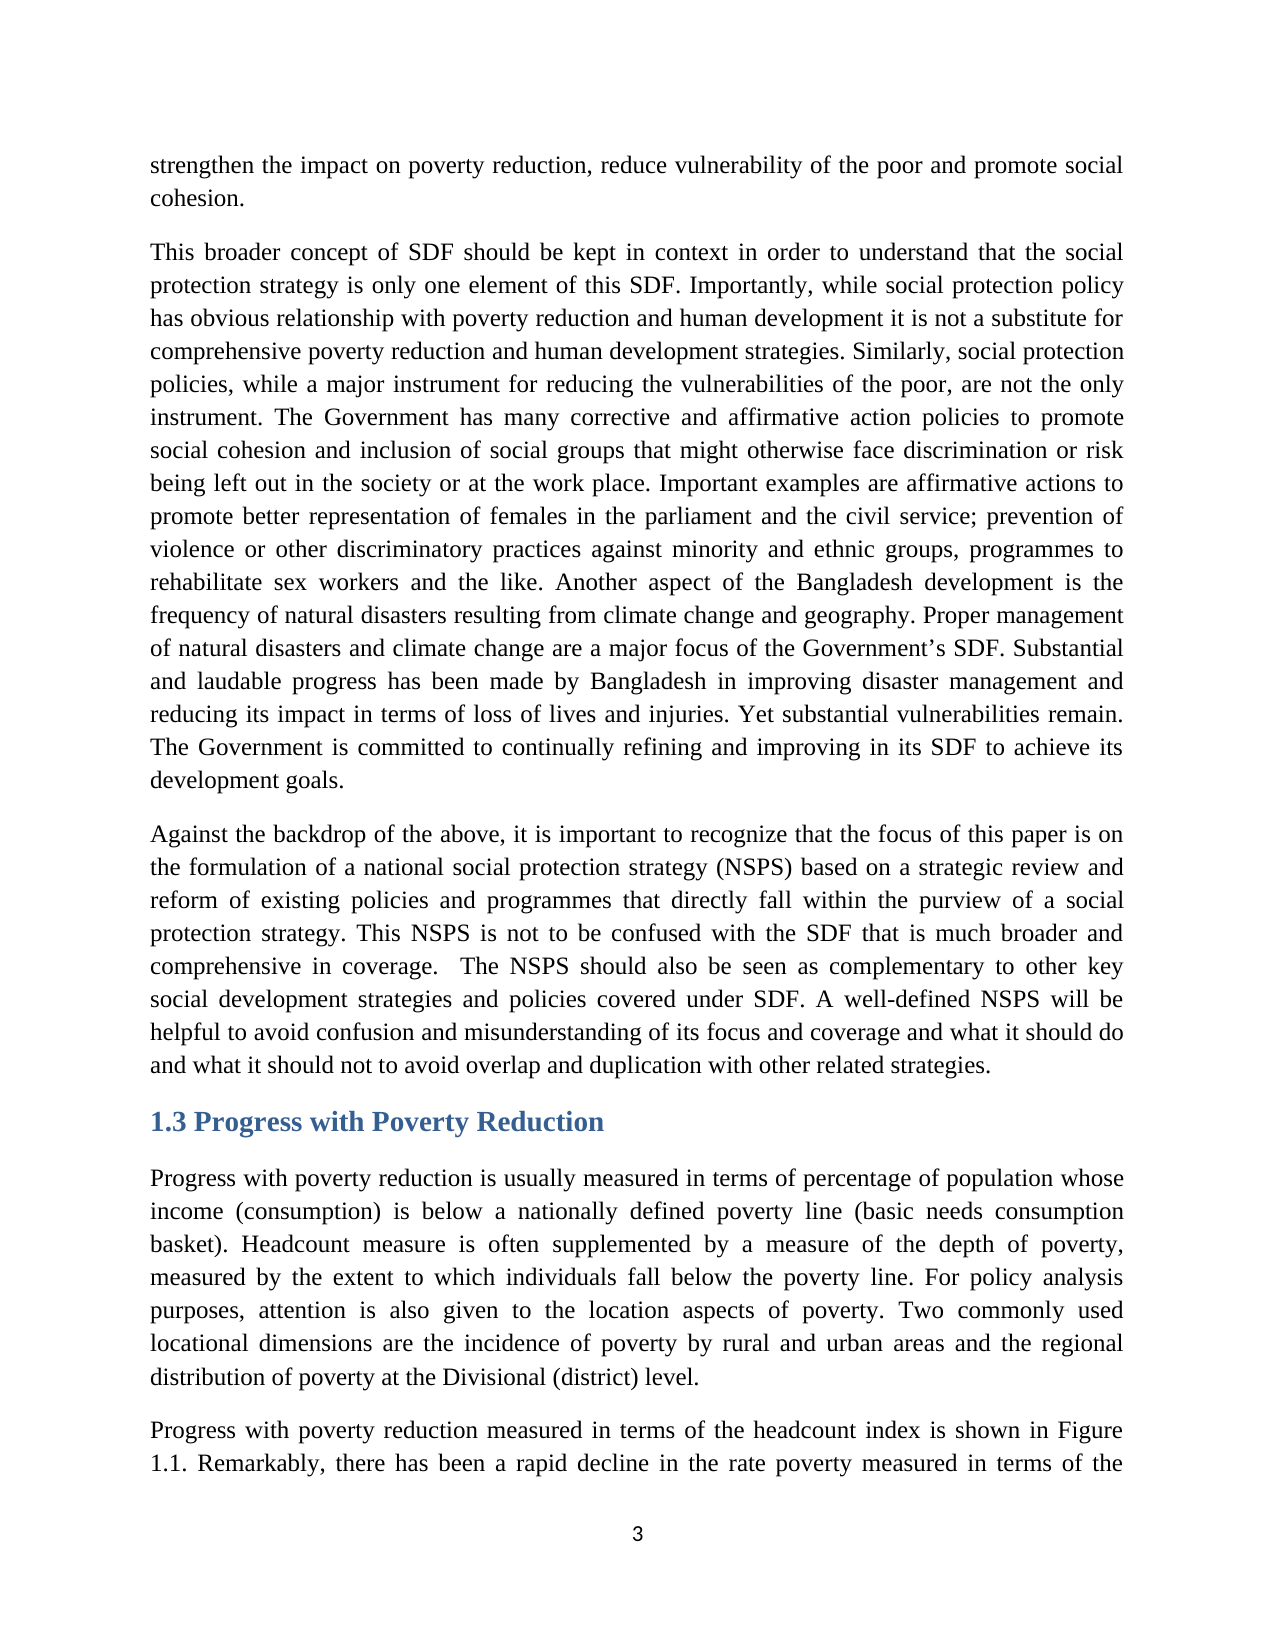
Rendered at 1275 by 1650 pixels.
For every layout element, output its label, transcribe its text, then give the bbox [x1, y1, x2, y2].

subtitle 1.3 Progress with Poverty Reduction [150, 1104, 1125, 1138]
text This broader concept of SDF should be kept in context in order to understand that the social protection strategy is only one element of this SDF. Importantly, while social protection policy has obvious relationship with poverty reduction and human development it is not a substitute for comprehensive poverty reduction and human development strategies. Similarly, social protection policies, while a major instrument for reducing the vulnerabilities of the poor, are not the only instrument. The Government has many corrective and affirmative action policies to promote social cohesion and inclusion of social groups that might otherwise face discrimination or risk being left out in the society or at the work place. Important examples are affirmative actions to promote better representation of females in the parliament and the civil service; prevention of violence or other discriminatory practices against minority and ethnic groups, programmes to rehabilitate sex workers and the like. Another aspect of the Bangladesh development is the frequency of natural disasters resulting from climate change and geography. Proper management of natural disasters and climate change are a major focus of the Government’s SDF. Substantial and laudable progress has been made by Bangladesh in improving disaster management and reducing its impact in terms of loss of lives and injuries. Yet substantial vulnerabilities remain. The Government is committed to continually refining and improving in its SDF to achieve its development goals. [150, 237, 1125, 794]
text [150, 150, 1125, 212]
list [150, 1415, 1125, 1477]
text Against the backdrop of the above, it is important to recognize that the focus of this paper is on the formulation of a national social protection strategy (NSPS) based on a strategic review and reform of existing policies and programmes that directly fall within the purview of a social protection strategy. This NSPS is not to be confused with the SDF that is much broader and comprehensive in coverage. The NSPS should also be seen as complementary to other key social development strategies and policies covered under SDF. A well-defined NSPS will be helpful to avoid confusion and misunderstanding of its focus and coverage and what it should do and what it should not to avoid overlap and duplication with other related strategies. [150, 819, 1125, 1079]
text Progress with poverty reduction is usually measured in terms of percentage of population whose income (consumption) is below a nationally defined poverty line (basic needs consumption basket). Headcount measure is often supplemented by a measure of the depth of poverty, measured by the extent to which individuals fall below the poverty line. For policy analysis purposes, attention is also given to the location aspects of poverty. Two commonly used locational dimensions are the incidence of poverty by rural and urban areas and the regional distribution of poverty at the Divisional (district) level. [150, 1163, 1125, 1390]
